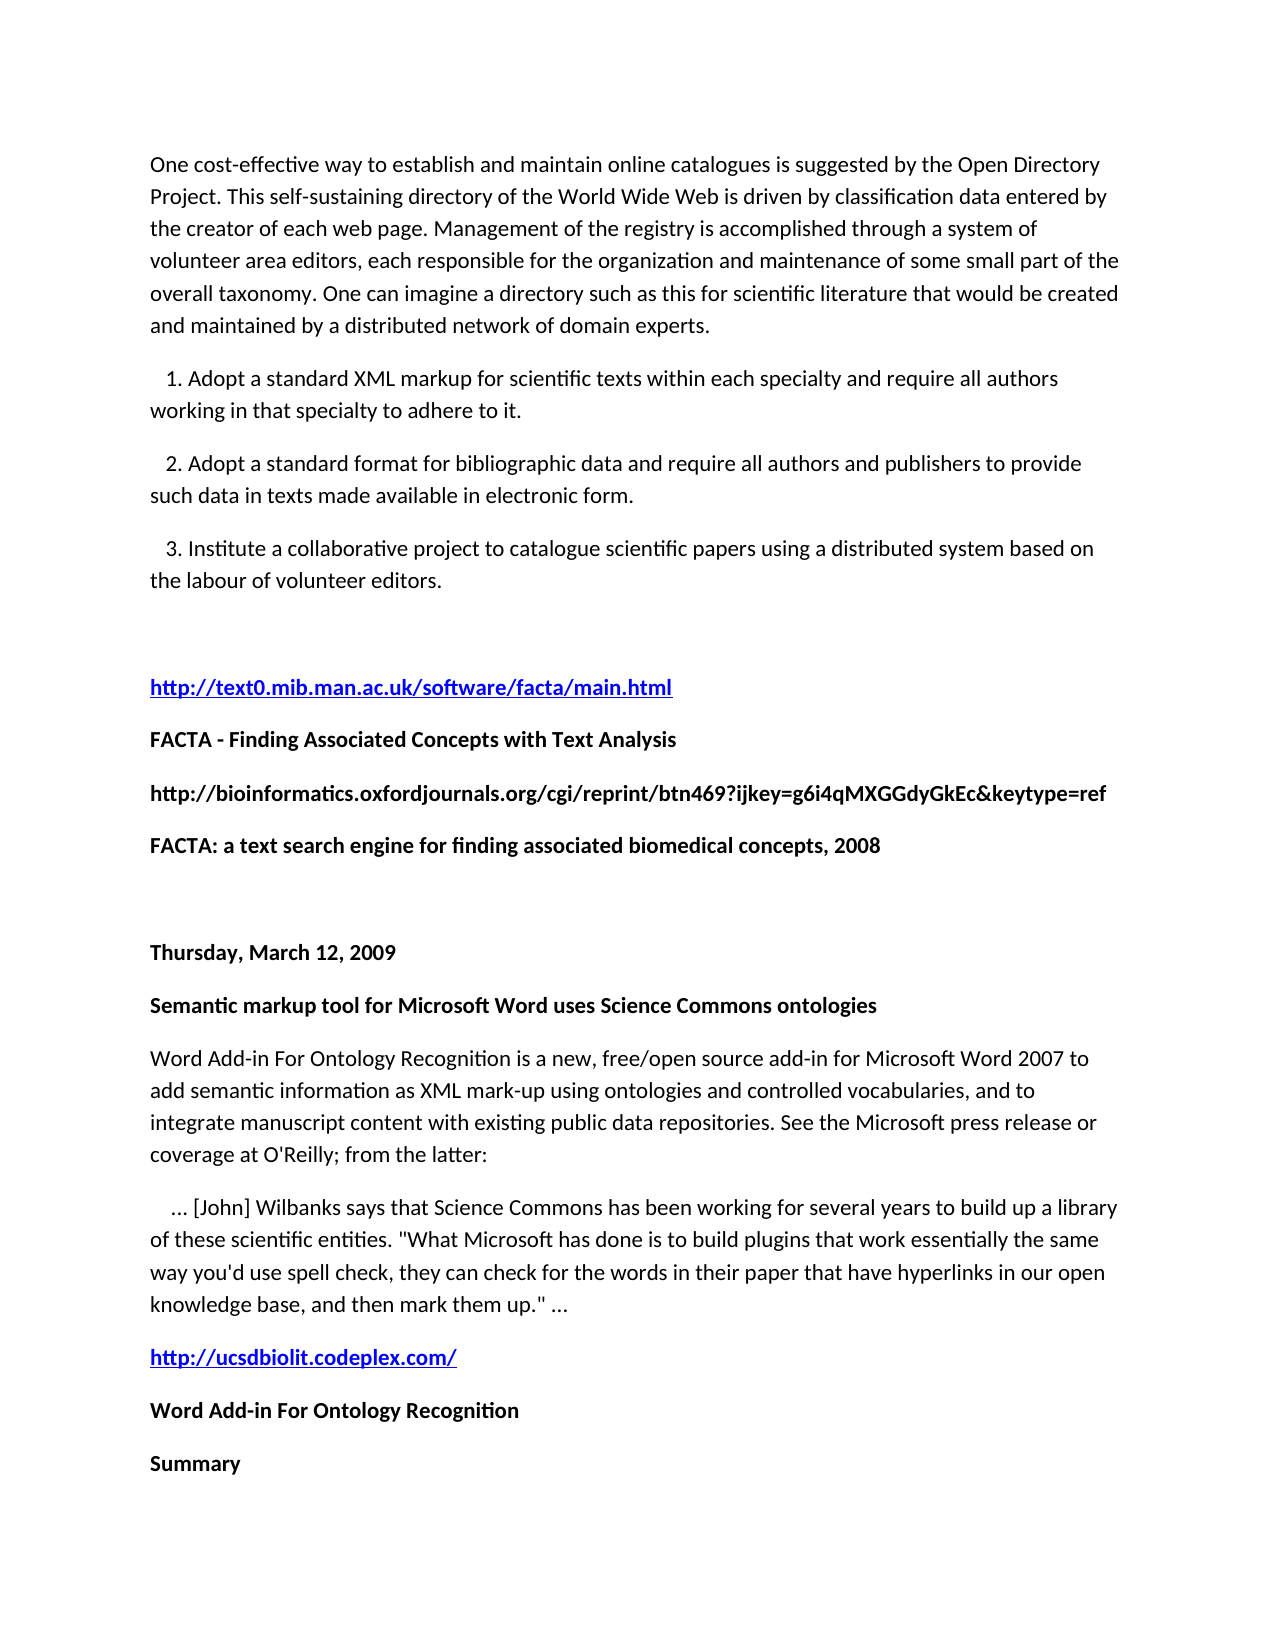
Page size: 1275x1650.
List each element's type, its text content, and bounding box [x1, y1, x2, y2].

text 2. Adopt a standard format for bibliographic data and require all authors and publishers to provide such data in texts made available in electronic form. [150, 449, 1125, 509]
text ... [John] Wilbanks says that Science Commons has been working for several years to build up a library of these scientific entities. "What Microsoft has done is to build plugins that work essentially the same way you'd use spell check, they can check for the words in their paper that have hyperlinks in our open knowledge base, and then mark them up." ... [150, 1193, 1125, 1318]
text Summary [150, 1449, 1125, 1477]
text 3. Institute a collaborative project to catalogue scientific papers using a distributed system based on the labour of volunteer editors. [150, 534, 1125, 594]
text http://ucsdbiolit.codeplex.com/ [150, 1343, 1125, 1371]
text http://bioinformatics.oxfordjournals.org/cgi/reprint/btn469?ijkey=g6i4qMXGGdyGkEc&keytype=ref [150, 779, 1125, 807]
text FACTA - Finding Associated Concepts with Text Analysis [150, 726, 1125, 754]
text 1. Adopt a standard XML markup for scientific texts within each specialty and require all authors working in that specialty to adhere to it. [150, 364, 1125, 424]
text Semantic markup tool for Microsoft Word uses Science Commons ontologies [150, 991, 1125, 1019]
text Word Add-in For Ontology Recognition [150, 1396, 1125, 1424]
text Thursday, March 12, 2009 [150, 938, 1125, 966]
text One cost-effective way to establish and maintain online catalogues is suggested by the Open Directory Project. This self-sustaining directory of the World Wide Web is driven by classification data entered by the creator of each web page. Management of the registry is accomplished through a system of volunteer area editors, each responsible for the organization and maintenance of some small part of the overall taxonomy. One can imagine a directory such as this for scientific literature that would be created and maintained by a distributed network of domain experts. [150, 150, 1125, 339]
text FACTA: a text search engine for finding associated biomedical concepts, 2008 [150, 832, 1125, 860]
text http://text0.mib.man.ac.uk/software/facta/main.html [150, 673, 1125, 701]
text Word Add-in For Ontology Recognition is a new, free/open source add-in for Microsoft Word 2007 to add semantic information as XML mark-up using ontologies and controlled vocabularies, and to integrate manuscript content with existing public data repositories. See the Microsoft press release or coverage at O'Reilly; from the latter: [150, 1044, 1125, 1168]
